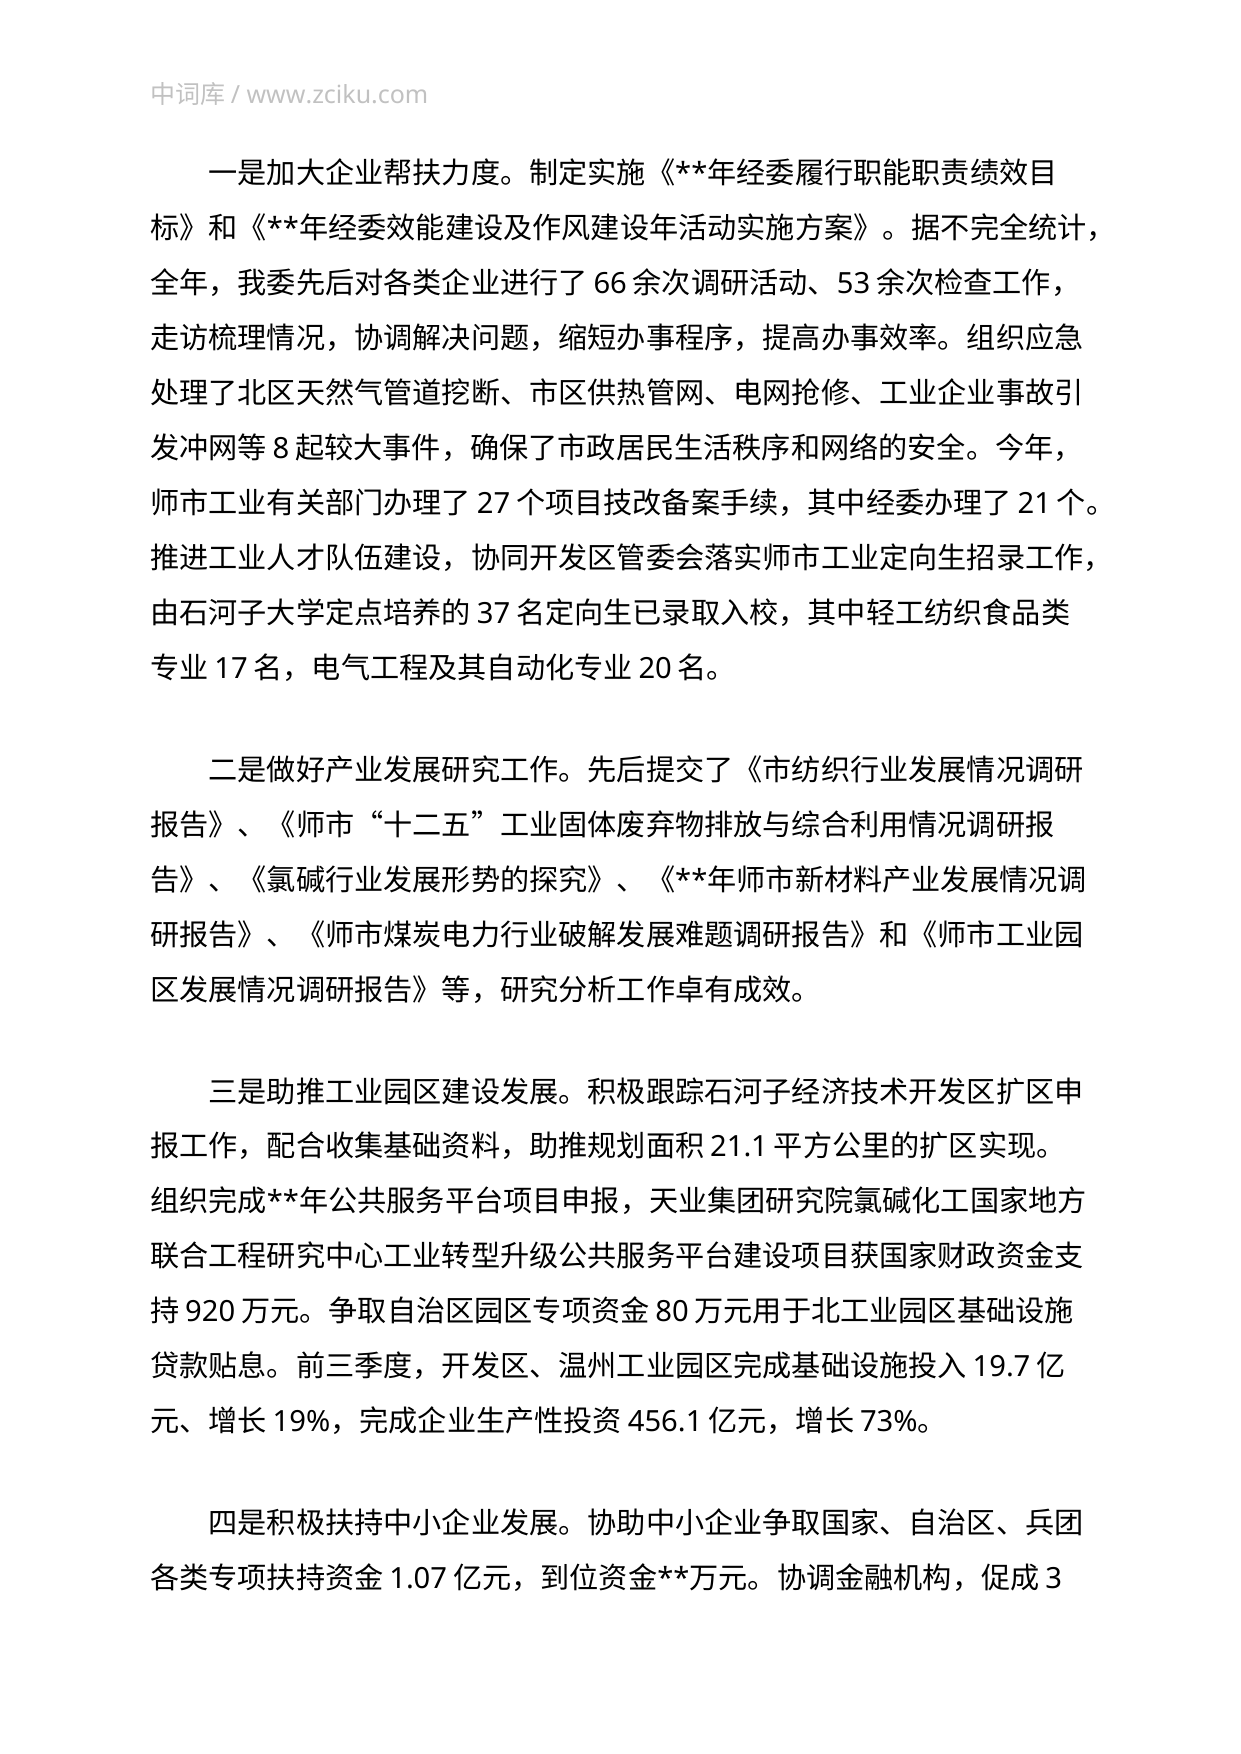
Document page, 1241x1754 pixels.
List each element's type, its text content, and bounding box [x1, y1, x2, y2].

text 二是做好产业发展研究工作。先后提交了《市纺织行业发展情况调研报告》、《师市“十二五”工业固体废弃物排放与综合利用情况调研报告》、《氯碱行业发展形势的探究》、《**年师市新材料产业发展情况调研报告》、《师市煤炭电力行业破解发展难题调研报告》和《师市工业园区发展情况调研报告》等，研究分析工作卓有成效。 [150, 747, 1090, 1009]
text 三是助推工业园区建设发展。积极跟踪石河子经济技术开发区扩区申报工作，配合收集基础资料，助推规划面积21.1平方公里的扩区实现。组织完成**年公共服务平台项目申报，天业集团研究院氯碱化工国家地方联合工程研究中心工业转型升级公共服务平台建设项目获国家财政资金支持920万元。争取自治区园区专项资金80万元用于北工业园区基础设施贷款贴息。前三季度，开发区、温州工业园区完成基础设施投入19.7亿元、增长19%，完成企业生产性投资456.1亿元，增长73%。 [150, 1068, 1090, 1440]
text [150, 1500, 1090, 1597]
text 一是加大企业帮扶力度。制定实施《**年经委履行职能职责绩效目标》和《**年经委效能建设及作风建设年活动实施方案》。据不完全统计，全年，我委先后对各类企业进行了66余次调研活动、53余次检查工作，走访梳理情况，协调解决问题，缩短办事程序，提高办事效率。组织应急处理了北区天然气管道挖断、市区供热管网、电网抢修、工业企业事故引发冲网等8起较大事件，确保了市政居民生活秩序和网络的安全。今年，师市工业有关部门办理了27个项目技改备案手续，其中经委办理了21个。推进工业人才队伍建设，协同开发区管委会落实师市工业定向生招录工作，由石河子大学定点培养的37名定向生已录取入校，其中轻工纺织食品类专业17名，电气工程及其自动化专业20名。 [150, 150, 1090, 687]
